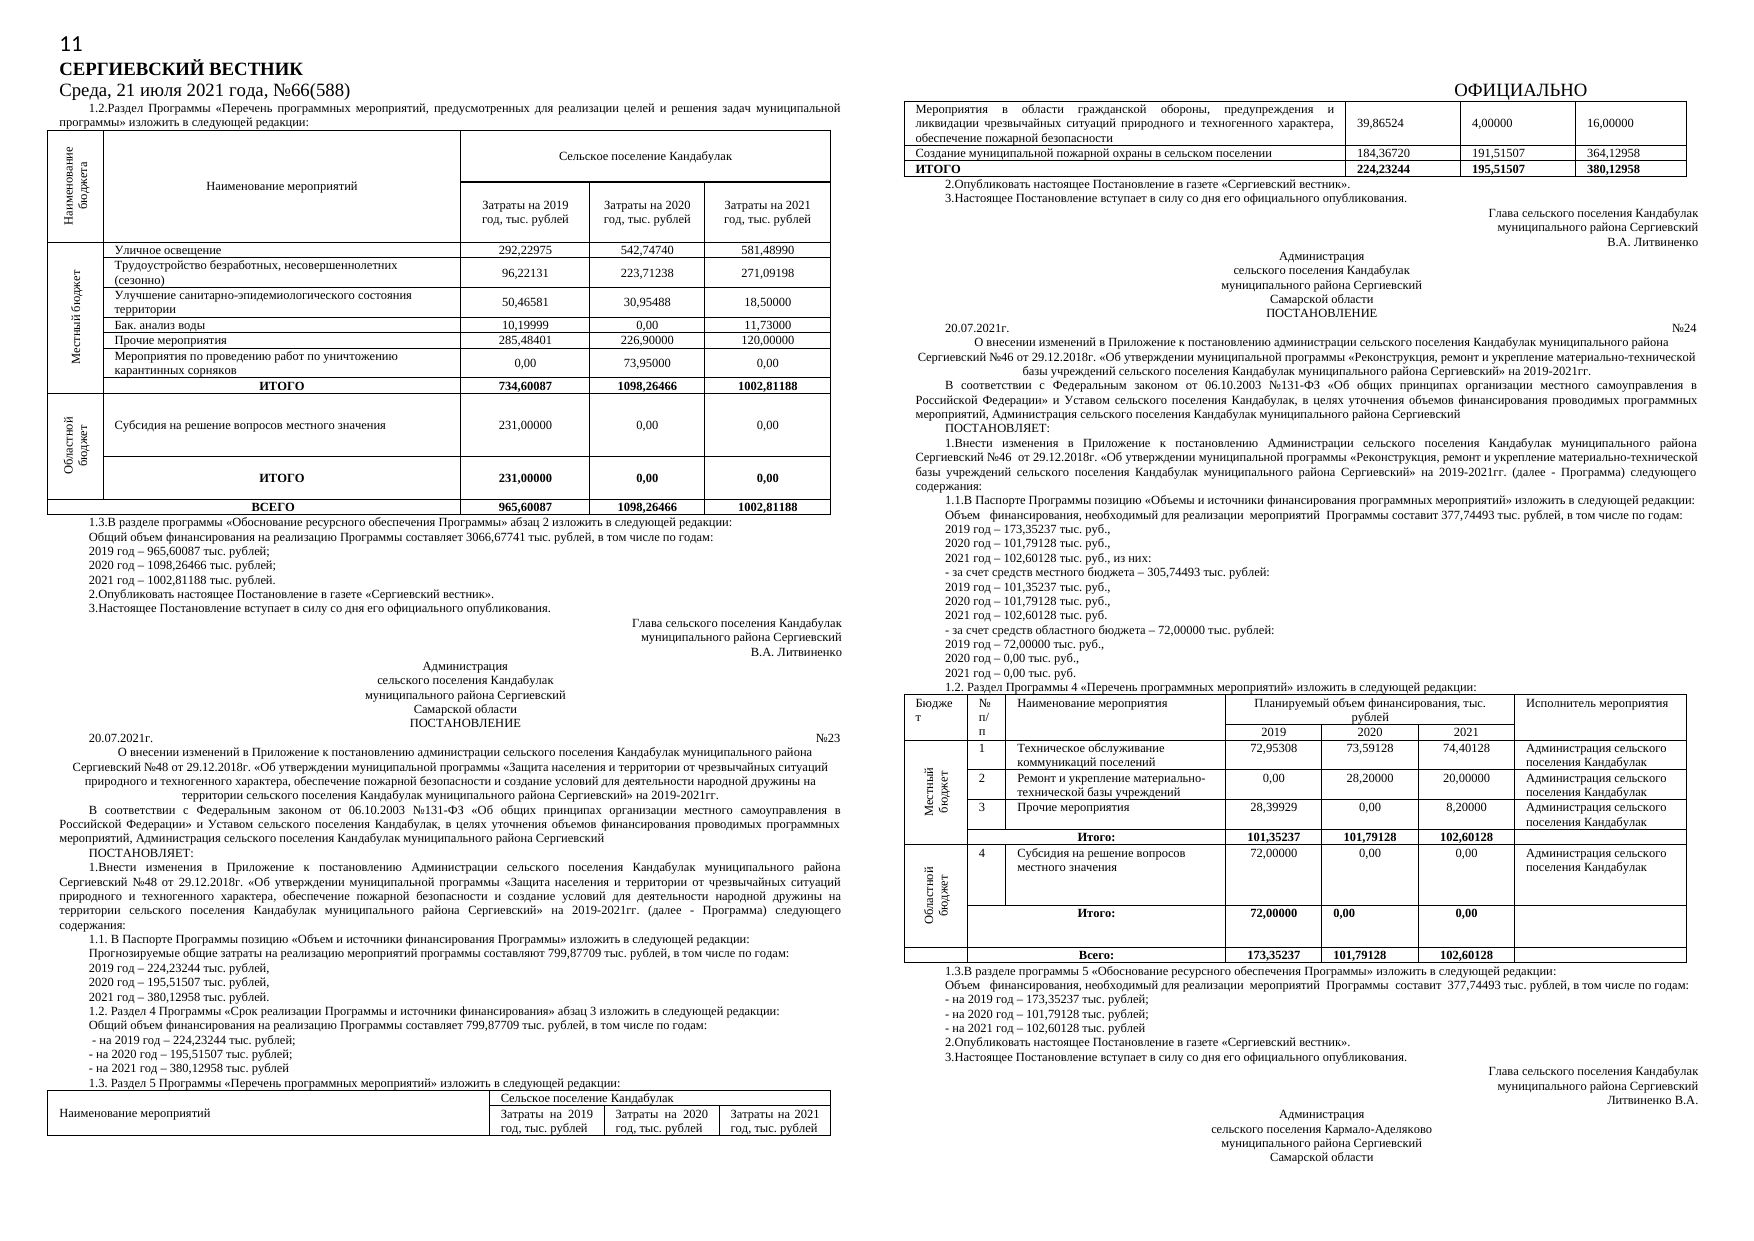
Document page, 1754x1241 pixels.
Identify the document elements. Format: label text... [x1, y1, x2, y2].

table_cell 0,00 [1419, 906, 1514, 947]
text Администрация [59, 659, 842, 673]
table_header Планируемый объем финансирования, тыс. рублей [1226, 695, 1514, 724]
table_cell 2021 [1419, 725, 1514, 739]
table_header Сельское поселение Кандабулак [490, 1091, 830, 1105]
text Самарской области [59, 702, 842, 716]
text Литвиненко В.А. [915, 1093, 1698, 1107]
table_header Наименование мероприятий [104, 131, 460, 242]
table_cell 4,00000 [1461, 102, 1575, 145]
table_cell Администрация сельского поселения Кандабулак [1515, 770, 1686, 799]
table_cell 0,00 [590, 394, 704, 456]
text 1.3.В разделе программы «Обоснование ресурсного обеспечения Программы» абзац 2 изложить в следующей редакции: [59, 515, 842, 529]
text 3.Настоящее Постановление вступает в силу со дня его официального опубликования. [59, 601, 842, 616]
table_header № п/п [968, 695, 1005, 739]
table_cell 734,60087 [461, 378, 589, 393]
text О внесении изменений в Приложение к постановлению администрации сельского поселения Кандабулак муниципального района Сергиевский №46 от 29.12.2018г. «Об утверждении муниципальной программы «Реконструкция, ремонт и укрепление материально-технической базы учреждений сельского поселения Кандабулак муниципального района Сергиевский» на 2019-2021гг. [915, 335, 1698, 378]
text 2021 год – 380,12958 тыс. рублей. [59, 989, 842, 1004]
table_cell Мероприятия по проведению работ по уничтожению карантинных сорняков [104, 349, 460, 377]
text 1.Внести изменения в Приложение к постановлению Администрации сельского поселения Кандабулак муниципального района Сергиевский №48 от 29.12.2018г. «Об утверждении муниципальной программы «Защита населения и территории от чрезвычайных ситуаций природного и техногенного характера, обеспечение пожарной безопасности и создание условий для деятельности народной дружины на территории сельского поселения Кандабулак муниципального района Сергиевский» на 2019-2021гг. (далее - Программа) следующего содержания: [59, 860, 842, 932]
table_cell Прочие мероприятия [1006, 800, 1225, 829]
text 1.3.В разделе программы 5 «Обоснование ресурсного обеспечения Программы» изложить в следующей редакции: [915, 963, 1698, 978]
table_cell Затраты на 2020 год, тыс. рублей [590, 183, 704, 242]
text 2021 год – 0,00 тыс. руб. [915, 666, 1698, 680]
table_cell 39,86524 [1346, 102, 1460, 145]
table_cell 0,00 [705, 349, 830, 377]
text В.А. Литвиненко [59, 644, 842, 659]
table_cell 0,00 [1226, 770, 1321, 799]
text Объем финансирования, необходимый для реализации мероприятий Программы составит 377,74493 тыс. рублей, в том числе по годам: [915, 507, 1698, 522]
table_cell Затраты на 2020 год, тыс. рублей [605, 1106, 719, 1135]
text Самарской области [915, 1150, 1698, 1164]
text 1.2. Раздел 4 Программы «Срок реализации Программы и источники финансирования» абзац 3 изложить в следующей редакции: [59, 1004, 842, 1018]
table_cell Администрация сельского поселения Кандабулак [1515, 845, 1686, 904]
text 2021 год – 1002,81188 тыс. рублей. [59, 572, 842, 587]
table_cell 102,60128 [1419, 948, 1514, 962]
text 2021 год – 102,60128 тыс. руб., из них: [915, 551, 1698, 565]
table_header Наименование мероприятия [1006, 695, 1225, 739]
text В.А. Литвиненко [915, 234, 1698, 249]
table_cell 2 [968, 770, 1005, 799]
table_cell Местный бюджет [905, 741, 967, 844]
text 2019 год – 965,60087 тыс. рублей; [59, 544, 842, 558]
text сельского поселения Кандабулак [915, 263, 1698, 277]
table_cell 96,22131 [461, 258, 589, 287]
table_cell 0,00 [705, 394, 830, 456]
text 2020 год – 195,51507 тыс. рублей, [59, 975, 842, 989]
table_cell Областной бюджет [48, 394, 103, 498]
table_cell 0,00 [705, 457, 830, 498]
table_cell Ремонт и укрепление материально-технической базы учреждений [1006, 770, 1225, 799]
text 2020 год – 101,79128 тыс. руб., [915, 536, 1698, 551]
table_cell 72,95308 [1226, 741, 1321, 769]
table_cell Создание муниципальной пожарной охраны в сельском поселении [905, 146, 1345, 160]
table_cell Трудоустройство безработных, несовершеннолетних (сезонно) [104, 258, 460, 287]
text 2019 год – 72,00000 тыс. руб., [915, 637, 1698, 651]
table_cell ИТОГО [104, 378, 460, 393]
table_cell Затраты на 2019 год, тыс. рублей [490, 1106, 604, 1135]
table_cell ИТОГО [104, 457, 460, 498]
table_cell [1515, 948, 1686, 962]
text ПОСТАНОВЛЯЕТ: [59, 846, 842, 860]
table_cell 0,00 [1322, 800, 1418, 829]
text 2.Опубликовать настоящее Постановление в газете «Сергиевский вестник». [915, 177, 1698, 191]
text 20.07.2021г. №23 [59, 731, 842, 745]
table_cell 380,12958 [1576, 161, 1686, 176]
text сельского поселения Кармало-Аделяково [915, 1121, 1698, 1136]
text 1.2.Раздел Программы «Перечень программных мероприятий, предусмотренных для реализации целей и решения задач муниципальной программы» изложить в следующей редакции: [59, 101, 842, 129]
table_cell Областной бюджет [905, 845, 967, 947]
table_cell 271,09198 [705, 258, 830, 287]
text - на 2019 год – 173,35237 тыс. рублей; [915, 992, 1698, 1006]
table_cell 231,00000 [461, 457, 589, 498]
table_cell 16,00000 [1576, 102, 1686, 145]
table_cell 73,95000 [590, 349, 704, 377]
text 2.Опубликовать настоящее Постановление в газете «Сергиевский вестник». [915, 1035, 1698, 1049]
table_cell 1098,26466 [590, 378, 704, 393]
table_cell 0,00 [590, 457, 704, 498]
table_cell 542,74740 [590, 243, 704, 257]
table_cell 184,36720 [1346, 146, 1460, 160]
text - на 2020 год – 101,79128 тыс. рублей; [915, 1006, 1698, 1021]
table_cell 101,35237 [1226, 830, 1321, 844]
text 3.Настоящее Постановление вступает в силу со дня его официального опубликования. [915, 1049, 1698, 1064]
text 1.1. В Паспорте Программы позицию «Объем и источники финансирования Программы» изложить в следующей редакции: [59, 932, 842, 946]
table_cell 0,00 [1419, 845, 1514, 904]
text 2020 год – 0,00 тыс. руб., [915, 651, 1698, 666]
table_cell 195,51507 [1461, 161, 1575, 176]
text 2020 год – 101,79128 тыс. руб., [915, 594, 1698, 608]
table_cell 0,00 [590, 318, 704, 332]
table_cell 1098,26466 [590, 500, 704, 514]
text ПОСТАНОВЛЕНИЕ [59, 716, 842, 731]
table_cell Администрация сельского поселения Кандабулак [1515, 741, 1686, 769]
table_cell 20,00000 [1419, 770, 1514, 799]
text муниципального района Сергиевский [59, 687, 842, 702]
text - на 2020 год – 195,51507 тыс. рублей; [59, 1047, 842, 1061]
text О внесении изменений в Приложение к постановлению администрации сельского поселения Кандабулак муниципального района Сергиевский №48 от 29.12.2018г. «Об утверждении муниципальной программы «Защита населения и территории от чрезвычайных ситуаций природного и техногенного характера, обеспечение пожарной безопасности и создание условий для деятельности народной дружины на территории сельского поселения Кандабулак муниципального района Сергиевский» на 2019-2021гг. [59, 745, 842, 802]
table_cell 11,73000 [705, 318, 830, 332]
text ПОСТАНОВЛЯЕТ: [915, 421, 1698, 436]
table_cell 965,60087 [461, 500, 589, 514]
text - за счет средств местного бюджета – 305,74493 тыс. рублей: [915, 565, 1698, 579]
table_cell Администрация сельского поселения Кандабулак [1515, 800, 1686, 829]
text Глава сельского поселения Кандабулак [59, 616, 842, 630]
table_cell 4 [968, 845, 1005, 904]
table_cell 72,00000 [1226, 906, 1321, 947]
text Прогнозируемые общие затраты на реализацию мероприятий программы составляют 799,87709 тыс. рублей, в том числе по годам: [59, 946, 842, 961]
table_cell 285,48401 [461, 333, 589, 347]
table_cell Итого: [968, 906, 1225, 947]
table_cell 73,59128 [1322, 741, 1418, 769]
table_cell 28,20000 [1322, 770, 1418, 799]
text 2020 год – 1098,26466 тыс. рублей; [59, 558, 842, 572]
table_cell 1 [968, 741, 1005, 769]
text 2019 год – 173,35237 тыс. руб., [915, 522, 1698, 536]
text - на 2021 год – 380,12958 тыс. рублей [59, 1061, 842, 1076]
text ПОСТАНОВЛЕНИЕ [915, 306, 1698, 321]
table_header Сельское поселение Кандабулак [461, 131, 830, 181]
text муниципального района Сергиевский [59, 630, 842, 644]
text 3.Настоящее Постановление вступает в силу со дня его официального опубликования. [915, 191, 1698, 206]
table_cell 50,46581 [461, 288, 589, 317]
text В соответствии с Федеральным законом от 06.10.2003 №131-ФЗ «Об общих принципах организации местного самоуправления в Российской Федерации» и Уставом сельского поселения Кандабулак, в целях уточнения объемов финансирования проводимых программных мероприятий, Администрация сельского поселения Кандабулак муниципального района Сергиевский [59, 802, 842, 846]
text муниципального района Сергиевский [915, 1078, 1698, 1093]
table_cell 226,90000 [590, 333, 704, 347]
text В соответствии с Федеральным законом от 06.10.2003 №131-ФЗ «Об общих принципах организации местного самоуправления в Российской Федерации» и Уставом сельского поселения Кандабулак, в целях уточнения объемов финансирования проводимых программных мероприятий, Администрация сельского поселения Кандабулак муниципального района Сергиевский [915, 378, 1698, 421]
text Самарской области [915, 292, 1698, 306]
table_header Наименование мероприятий [48, 1091, 489, 1135]
table_cell 3 [968, 800, 1005, 829]
text 1.Внести изменения в Приложение к постановлению Администрации сельского поселения Кандабулак муниципального района Сергиевский №46 от 29.12.2018г. «Об утверждении муниципальной программы «Реконструкция, ремонт и укрепление материально-технической базы учреждений сельского поселения Кандабулак муниципального района Сергиевский» на 2019-2021гг. (далее - Программа) следующего содержания: [915, 436, 1698, 493]
table_cell Затраты на 2021 год, тыс. рублей [720, 1106, 830, 1135]
text Администрация [915, 1107, 1698, 1121]
table_cell 30,95488 [590, 288, 704, 317]
table_cell 18,50000 [705, 288, 830, 317]
table_cell 1002,81188 [705, 500, 830, 514]
table_cell Прочие мероприятия [104, 333, 460, 347]
table_cell 1002,81188 [705, 378, 830, 393]
table_cell 101,79128 [1322, 948, 1418, 962]
table_cell 10,19999 [461, 318, 589, 332]
text Объем финансирования, необходимый для реализации мероприятий Программы составит 377,74493 тыс. рублей, в том числе по годам: [915, 978, 1698, 992]
table_cell 102,60128 [1419, 830, 1514, 844]
table_header Наименование бюджета [48, 131, 103, 242]
table_header Исполнитель мероприятия [1515, 695, 1686, 739]
text 2019 год – 101,35237 тыс. руб., [915, 579, 1698, 594]
table_cell [1515, 906, 1686, 947]
text 20.07.2021г. №24 [915, 321, 1698, 335]
table_cell 101,79128 [1322, 830, 1418, 844]
table_cell 364,12958 [1576, 146, 1686, 160]
table_cell 223,71238 [590, 258, 704, 287]
table_cell 224,23244 [1346, 161, 1460, 176]
text Администрация [915, 249, 1698, 263]
table_cell 120,00000 [705, 333, 830, 347]
table_cell 2020 [1322, 725, 1418, 739]
table_cell 72,00000 [1226, 845, 1321, 904]
table_cell Затраты на 2021 год, тыс. рублей [705, 183, 830, 242]
table_cell 191,51507 [1461, 146, 1575, 160]
text муниципального района Сергиевский [915, 277, 1698, 292]
table_cell 292,22975 [461, 243, 589, 257]
table_cell Итого: [968, 830, 1225, 844]
table_cell 0,00 [1322, 906, 1418, 947]
text 1.3. Раздел 5 Программы «Перечень программных мероприятий» изложить в следующей редакции: [59, 1076, 842, 1090]
table_cell 581,48990 [705, 243, 830, 257]
table_cell Техническое обслуживание коммуникаций поселений [1006, 741, 1225, 769]
table_cell Уличное освещение [104, 243, 460, 257]
table_cell 173,35237 [1226, 948, 1321, 962]
table_cell [905, 948, 967, 962]
table_cell [1515, 830, 1686, 844]
text - на 2019 год – 224,23244 тыс. рублей; [59, 1032, 842, 1047]
table_cell 2019 [1226, 725, 1321, 739]
text Общий объем финансирования на реализацию Программы составляет 799,87709 тыс. рублей, в том числе по годам: [59, 1018, 842, 1032]
table_cell Субсидия на решение вопросов местного значения [1006, 845, 1225, 904]
text - на 2021 год – 102,60128 тыс. рублей [915, 1021, 1698, 1035]
text 1.2. Раздел Программы 4 «Перечень программных мероприятий» изложить в следующей редакции: [915, 680, 1698, 694]
text Общий объем финансирования на реализацию Программы составляет 3066,67741 тыс. рублей, в том числе по годам: [59, 529, 842, 544]
table_cell Всего: [968, 948, 1225, 962]
text сельского поселения Кандабулак [59, 673, 842, 687]
table_cell Затраты на 2019 год, тыс. рублей [461, 183, 589, 242]
text 2.Опубликовать настоящее Постановление в газете «Сергиевский вестник». [59, 587, 842, 601]
text муниципального района Сергиевский [915, 220, 1698, 234]
text 1.1.В Паспорте Программы позицию «Объемы и источники финансирования программных мероприятий» изложить в следующей редакции: [915, 493, 1698, 507]
table_cell 74,40128 [1419, 741, 1514, 769]
table_cell 8,20000 [1419, 800, 1514, 829]
text - за счет средств областного бюджета – 72,00000 тыс. рублей: [915, 622, 1698, 637]
text 2021 год – 102,60128 тыс. руб. [915, 608, 1698, 622]
table_cell 0,00 [1322, 845, 1418, 904]
table_cell ИТОГО [905, 161, 1345, 176]
table_cell 231,00000 [461, 394, 589, 456]
table_cell 28,39929 [1226, 800, 1321, 829]
text муниципального района Сергиевский [915, 1136, 1698, 1150]
table_cell ВСЕГО [48, 500, 460, 514]
table_cell 0,00 [461, 349, 589, 377]
table_cell Улучшение санитарно-эпидемиологического состояния территории [104, 288, 460, 317]
table_cell Бак. анализ воды [104, 318, 460, 332]
text Глава сельского поселения Кандабулак [915, 206, 1698, 220]
table_cell Субсидия на решение вопросов местного значения [104, 394, 460, 456]
table_cell Местный бюджет [48, 243, 103, 393]
table_header Бюджет [905, 695, 967, 739]
text 2019 год – 224,23244 тыс. рублей, [59, 961, 842, 975]
text Глава сельского поселения Кандабулак [915, 1064, 1698, 1078]
